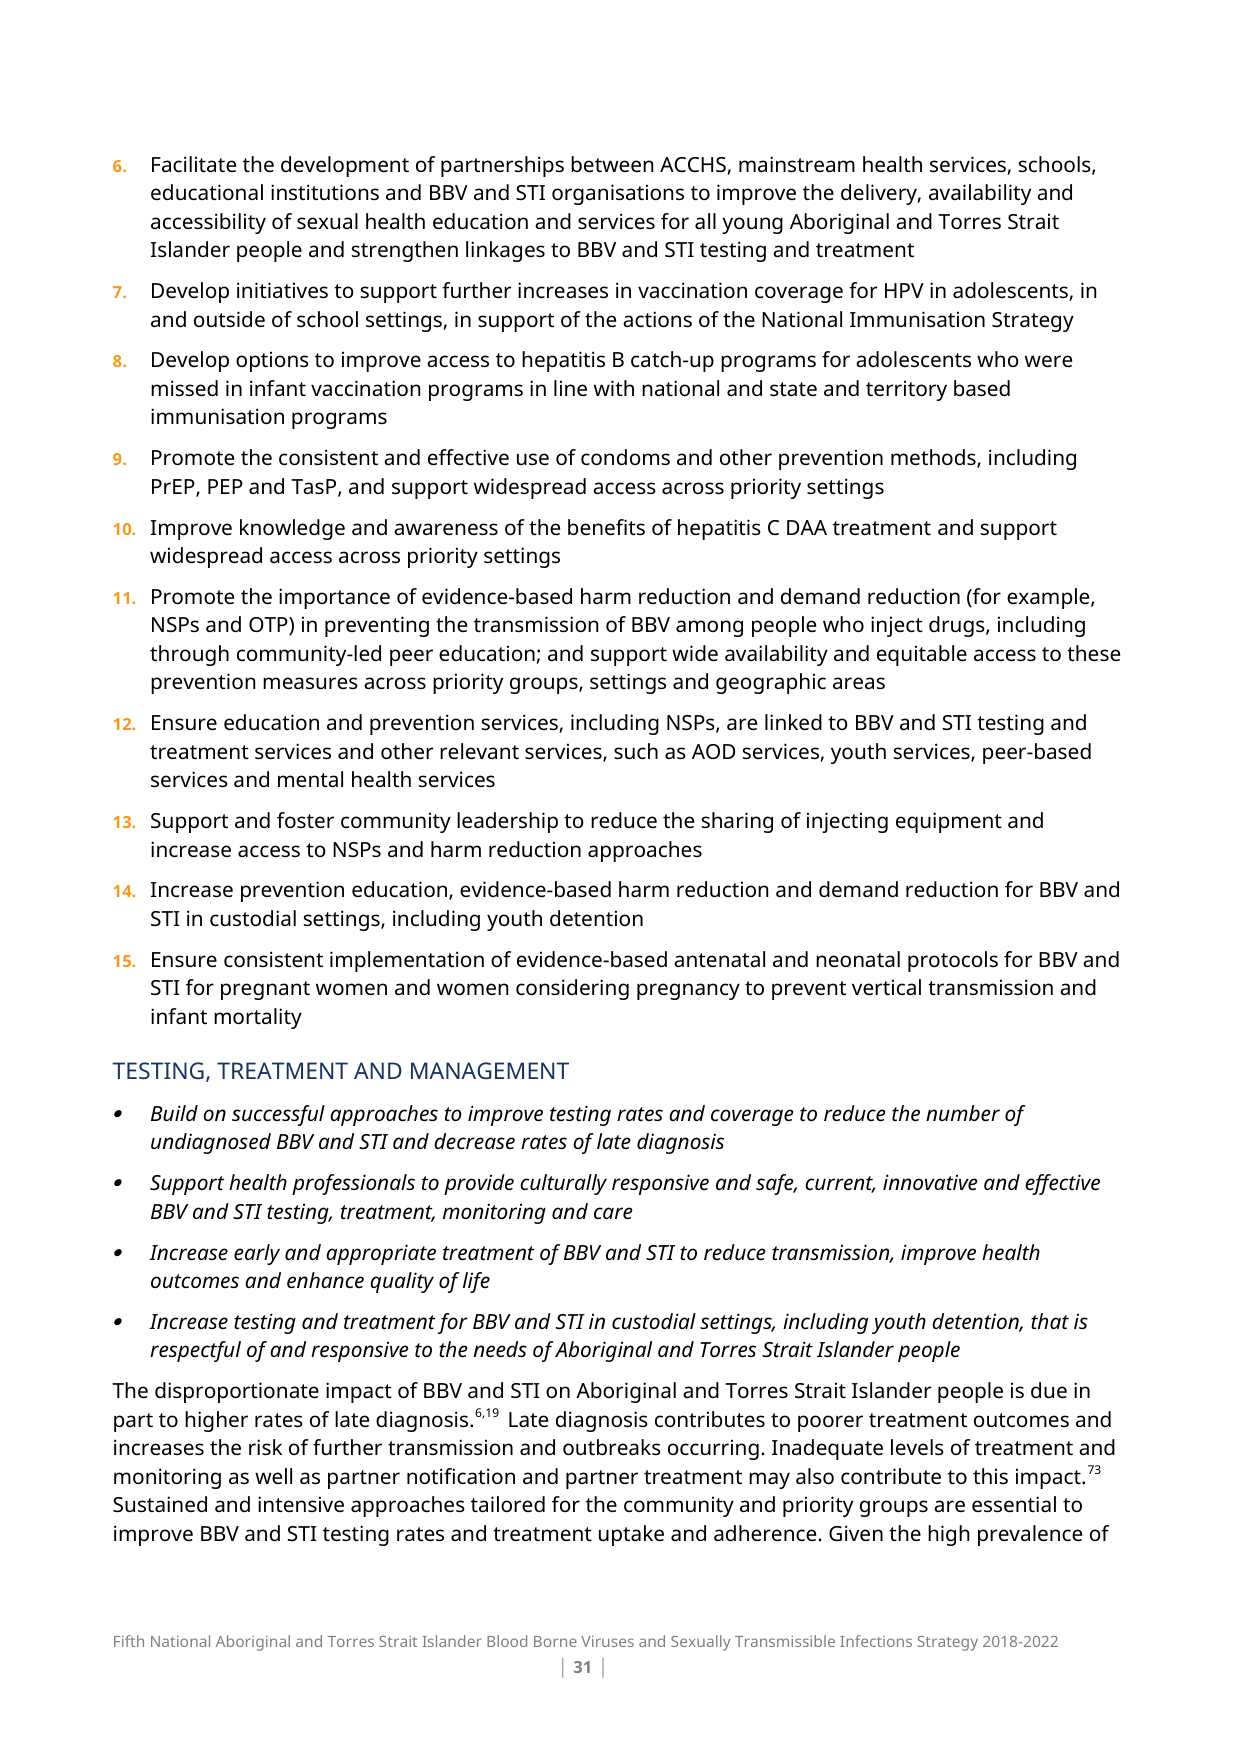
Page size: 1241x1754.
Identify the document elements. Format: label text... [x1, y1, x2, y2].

text TESTING, TREATMENT AND MANAGEMENT [112, 1055, 1128, 1087]
list Build on successful approaches to improve testing rates and coverage to reduce the number of undiagnosed BBV and STI and decrease rates of late diagnosis [112, 1099, 1128, 1156]
list Facilitate the development of partnerships between ACCHS, mainstream health services, schools, educational institutions and BBV and STI organisations to improve the delivery, availability and accessibility of sexual health education and services for all young Aboriginal and Torres Strait Islander people and strengthen linkages to BBV and STI testing and treatment [112, 150, 1128, 264]
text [112, 1377, 1128, 1547]
list Increase prevention education, evidence-based harm reduction and demand reduction for BBV and STI in custodial settings, including youth detention [112, 876, 1128, 932]
list Promote the consistent and effective use of condoms and other prevention methods, including PrEP, PEP and TasP, and support widespread access across priority settings [112, 443, 1128, 500]
list Increase testing and treatment for BBV and STI in custodial settings, including youth detention, that is respectful of and responsive to the needs of Aboriginal and Torres Strait Islander people [112, 1307, 1128, 1364]
list Develop options to improve access to hepatitis B catch-up programs for adolescents who were missed in infant vaccination programs in line with national and state and territory based immunisation programs [112, 346, 1128, 431]
list Ensure education and prevention services, including NSPs, are linked to BBV and STI testing and treatment services and other relevant services, such as AOD services, youth services, peer-based services and mental health services [112, 708, 1128, 794]
list Develop initiatives to support further increases in vaccination coverage for HPV in adolescents, in and outside of school settings, in support of the actions of the National Immunisation Strategy [112, 276, 1128, 333]
list Improve knowledge and awareness of the benefits of hepatitis C DAA treatment and support widespread access across priority settings [112, 513, 1128, 570]
list Promote the importance of evidence-based harm reduction and demand reduction (for example, NSPs and OTP) in preventing the transmission of BBV among people who inject drugs, including through community-led peer education; and support wide availability and equitable access to these prevention measures across priority groups, settings and geographic areas [112, 582, 1128, 696]
list Support and foster community leadership to reduce the sharing of injecting equipment and increase access to NSPs and harm reduction approaches [112, 806, 1128, 863]
list Increase early and appropriate treatment of BBV and STI to reduce transmission, improve health outcomes and enhance quality of life [112, 1238, 1128, 1295]
list Ensure consistent implementation of evidence-based antenatal and neonatal protocols for BBV and STI for pregnant women and women considering pregnancy to prevent vertical transmission and infant mortality [112, 945, 1128, 1030]
list Support health professionals to provide culturally responsive and safe, current, innovative and effective BBV and STI testing, treatment, monitoring and care [112, 1168, 1128, 1225]
